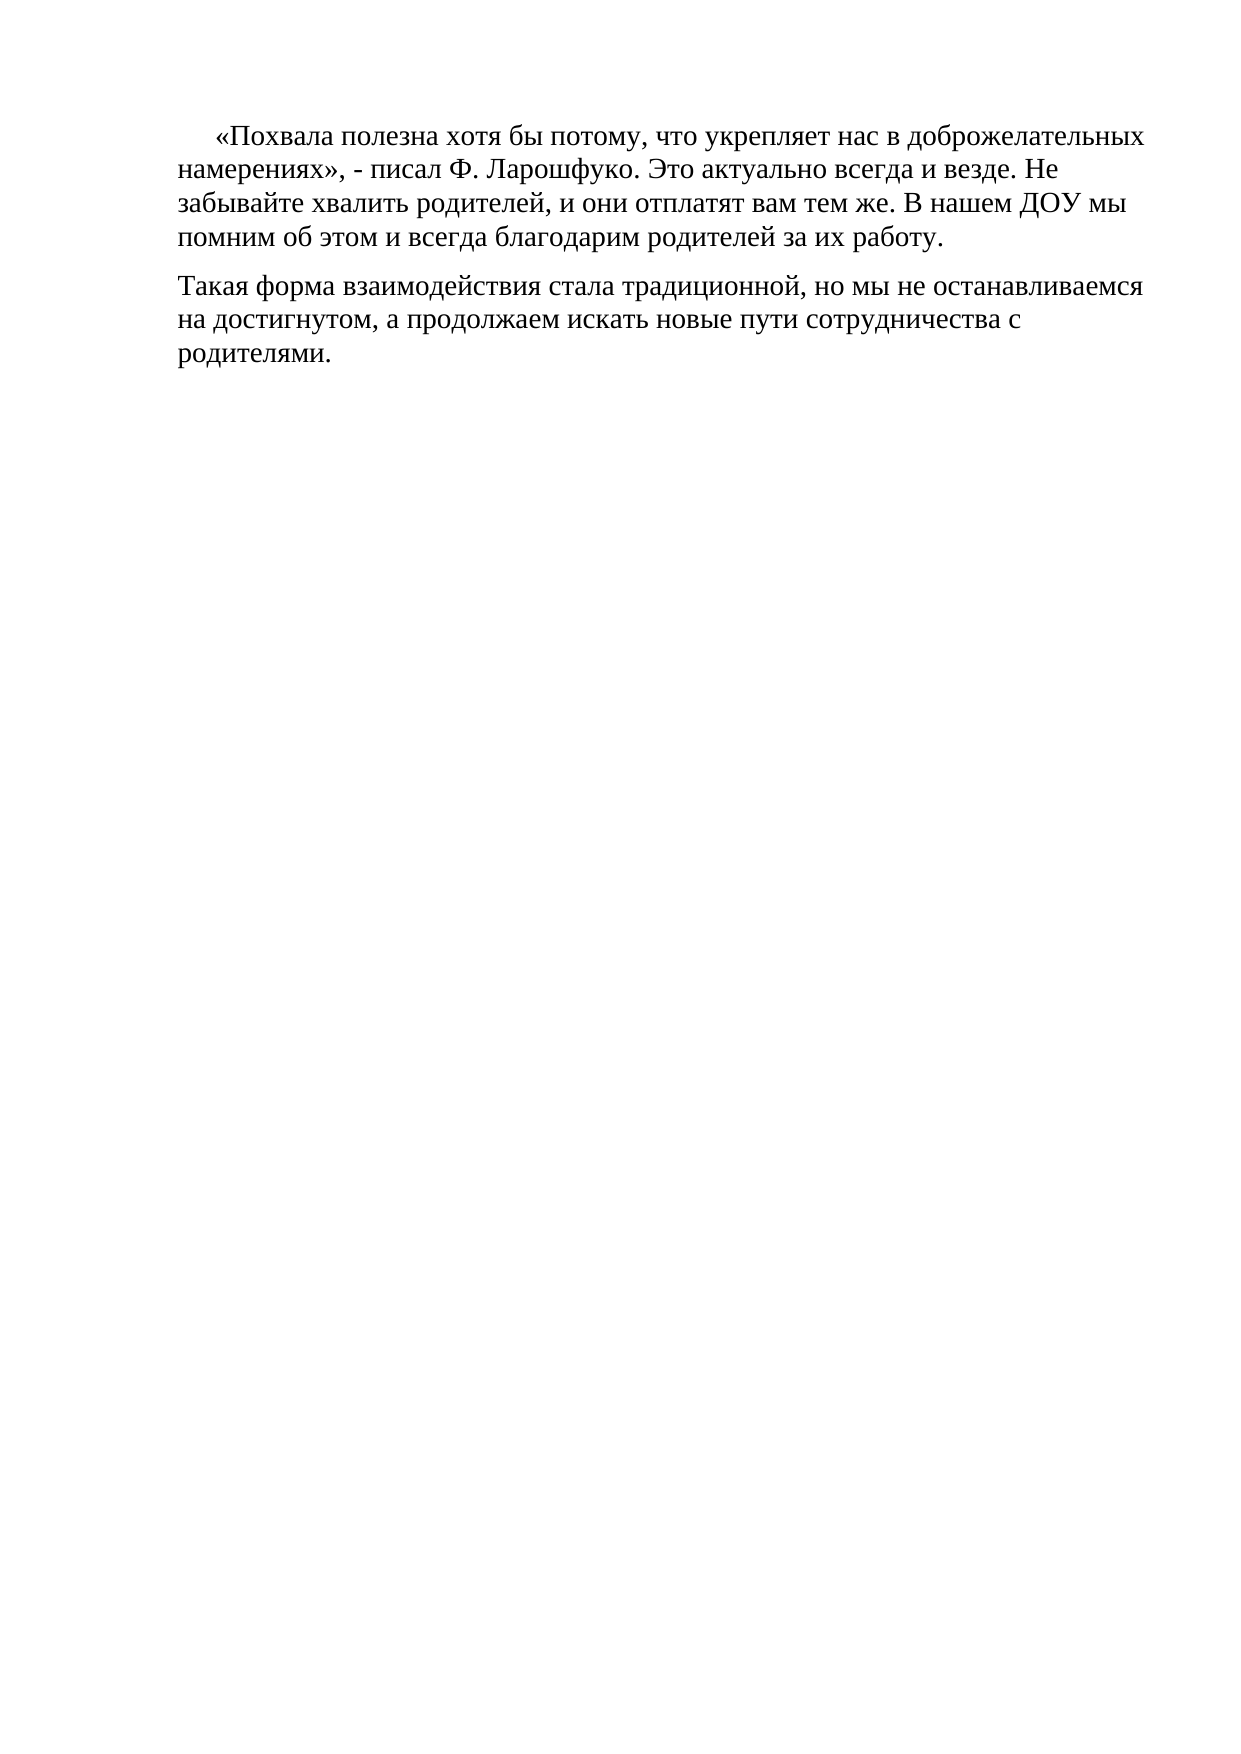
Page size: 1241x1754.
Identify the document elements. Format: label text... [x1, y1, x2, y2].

text «Похвала полезна хотя бы потому, что укрепляет нас в доброжелательных намерениях», - писал Ф. Ларошфуко. Это актуально всегда и везде. Не забывайте хвалить родителей, и они отплатят вам тем же. В нашем ДОУ мы помним об этом и всегда благодарим родителей за их работу. [177, 118, 1152, 252]
text Такая форма взаимодействия стала традиционной, но мы не останавливаемся на достигнутом, а продолжаем искать новые пути сотрудничества с родителями. [177, 268, 1152, 368]
